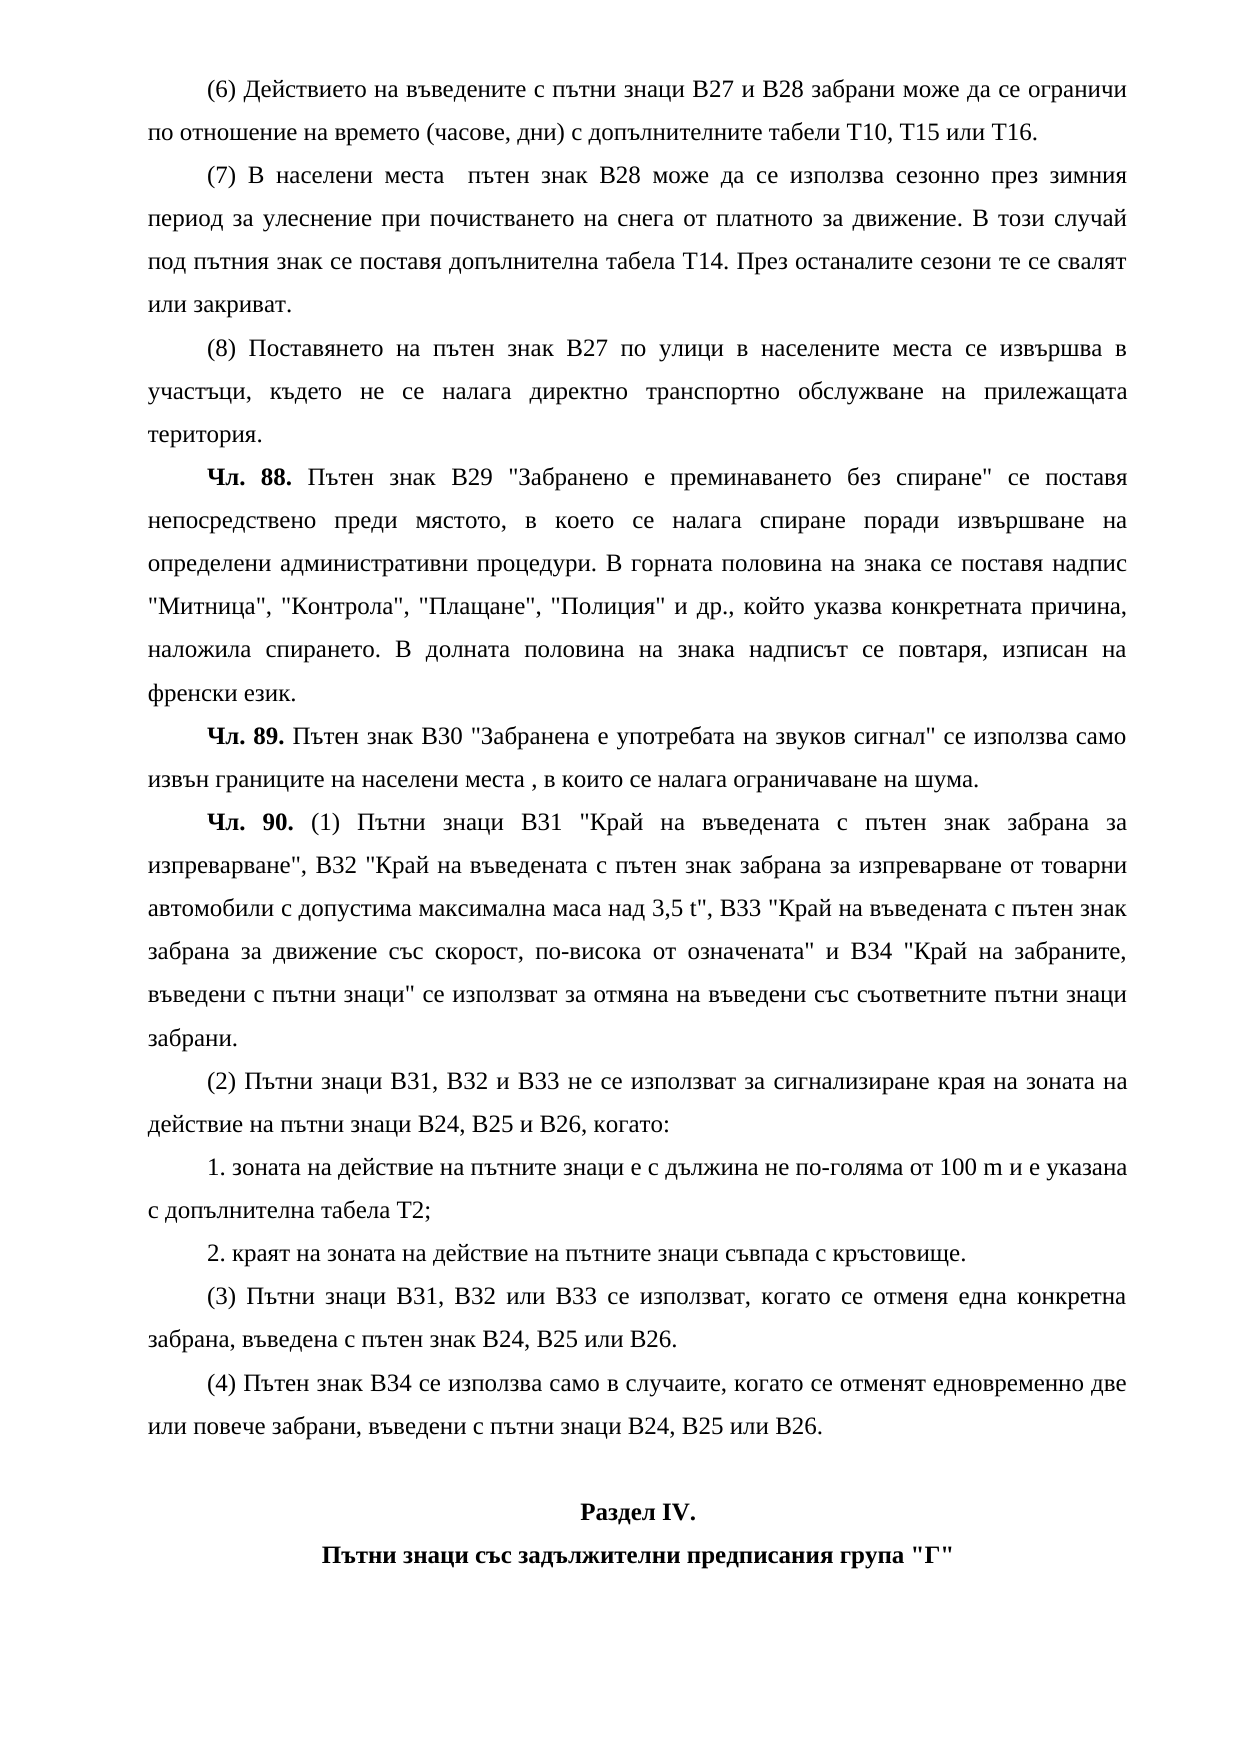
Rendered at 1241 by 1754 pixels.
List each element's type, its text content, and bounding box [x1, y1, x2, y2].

list 2. краят на зоната на действие на пътните знаци съвпада с кръстовище. [148, 1238, 1128, 1267]
list (7) В населени места пътен знак В28 може да се използва сезонно през зимния период за улеснение при почистването на снега от платното за движение. В този случай под пътния знак се поставя допълнителна табела Т14. През останалите сезони те се свалят или закриват. [148, 160, 1128, 318]
list (3) Пътни знаци В31, В32 или В33 се използват, когато се отменя една конкретна забрана, въведена с пътен знак В24, В25 или В26. [148, 1281, 1128, 1353]
list Раздел IV. [148, 1497, 1128, 1526]
list Пътни знаци със задължителни предписания група "Г" [148, 1540, 1128, 1569]
list 1. зоната на действие на пътните знаци е с дължина не по-голяма от 100 m и е указана с допълнителна табела Т2; [148, 1152, 1128, 1224]
list Чл. 89. Пътен знак В30 "Забранена е употребата на звуков сигнал" се използва само извън границите на населени места , в които се налага ограничаване на шума. [148, 721, 1128, 793]
list (4) Пътен знак В34 се използва само в случаите, когато се отменят едновременно две или повече забрани, въведени с пътни знаци В24, В25 или В26. [148, 1368, 1128, 1439]
list (8) Поставянето на пътен знак В27 по улици в населените места се извършва в участъци, където не се налага директно транспортно обслужване на прилежащата територия. [148, 333, 1128, 448]
list (2) Пътни знаци В31, В32 и В33 не се използват за сигнализиране края на зоната на действие на пътни знаци В24, В25 и В26, когато: [148, 1066, 1128, 1138]
list (6) Действието на въведените с пътни знаци В27 и В28 забрани може да се ограничи по отношение на времето (часове, дни) с допълнителните табели Т10, Т15 или Т16. [148, 74, 1128, 146]
list Чл. 88. Пътен знак В29 "Забранено е преминаването без спиране" се поставя непосредствено преди мястото, в което се налага спиране поради извършване на определени административни процедури. В горната половина на знака се поставя надпис "Митница", "Контрола", "Плащане", "Полиция" и др., който указва конкретната причина, наложила спирането. В долната половина на знака надписът се повтаря, изписан на френски език. [148, 462, 1128, 706]
list Чл. 90. (1) Пътни знаци В31 "Край на въведената с пътен знак забрана за изпреварване", В32 "Край на въведената с пътен знак забрана за изпреварване от товарни автомобили с допустима максимална маса над 3,5 t", В33 "Край на въведената с пътен знак забрана за движение със скорост, по-висока от означената" и В34 "Край на забраните, въведени с пътни знаци" се използват за отмяна на въведени със съответните пътни знаци забрани. [148, 807, 1128, 1051]
